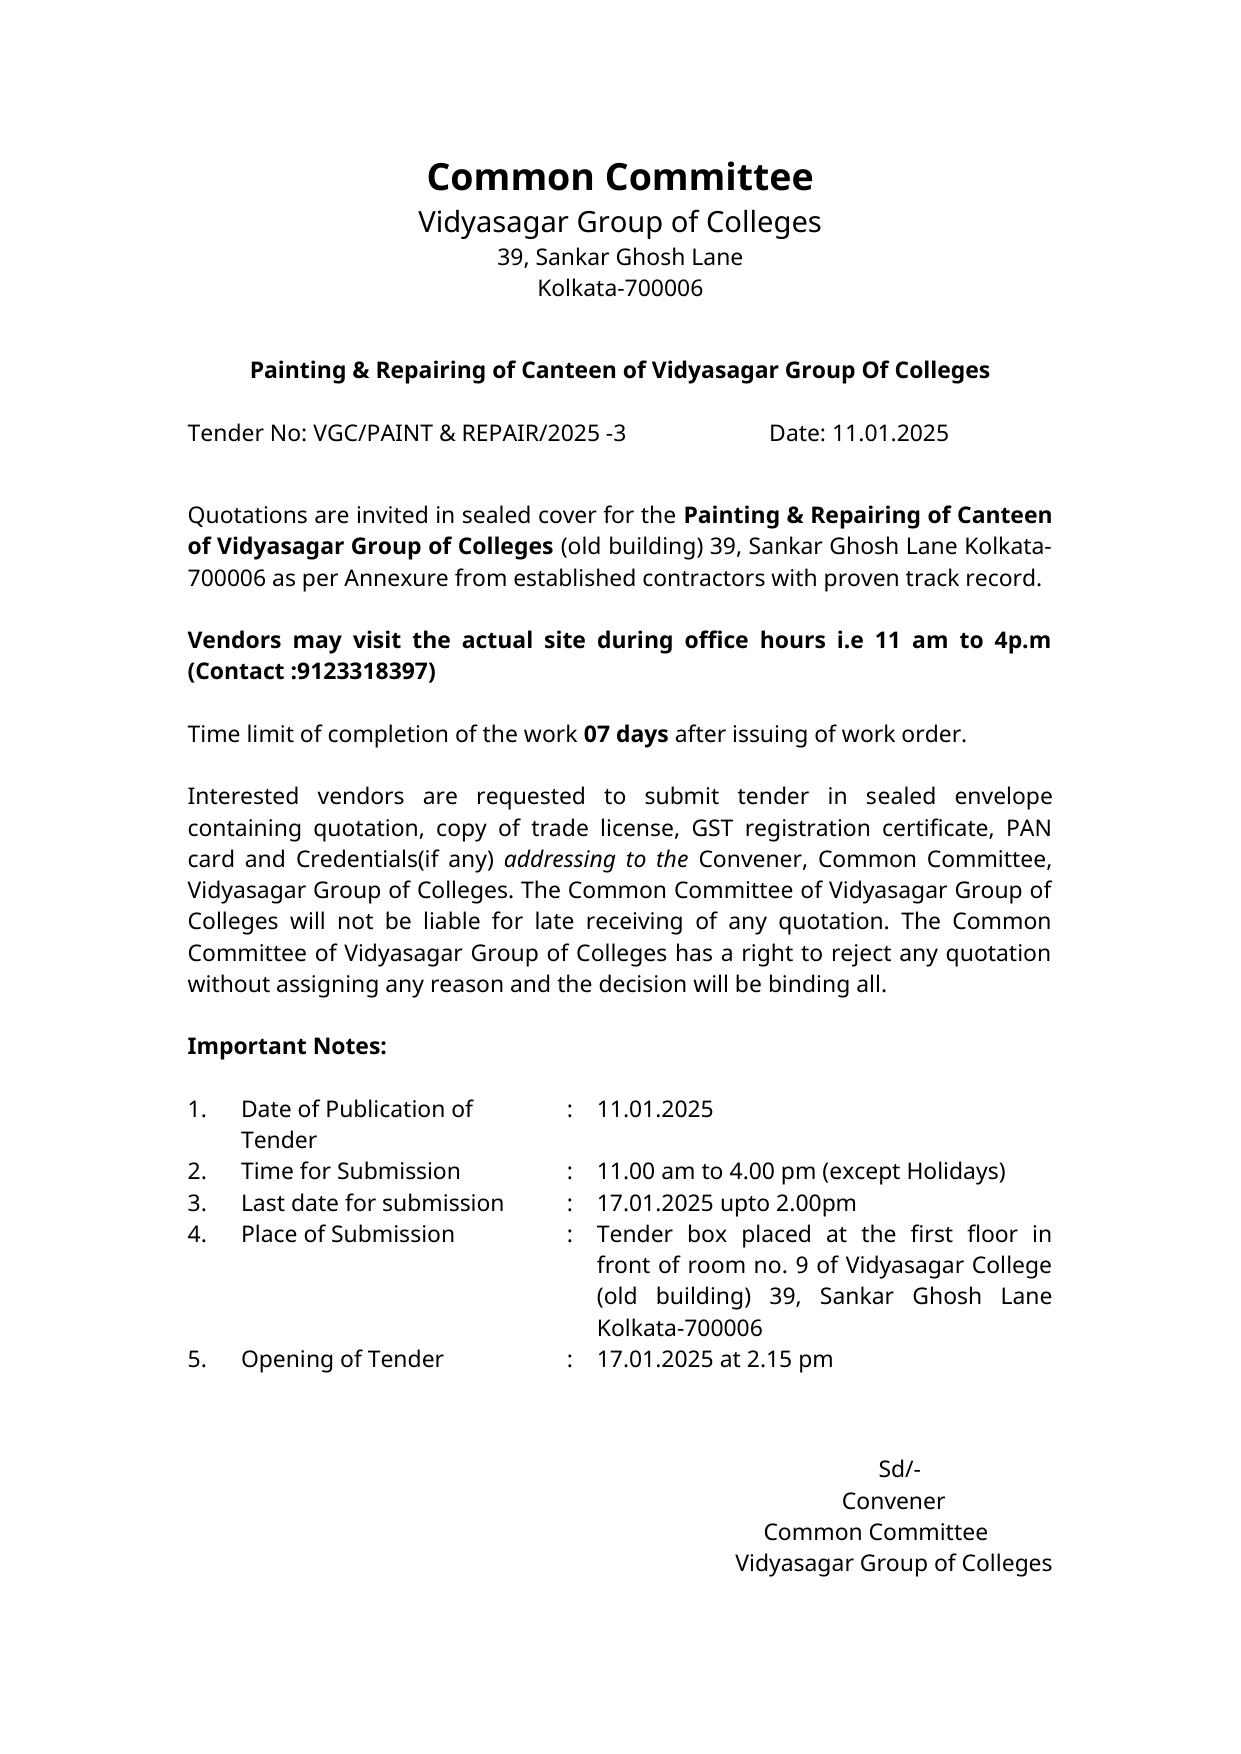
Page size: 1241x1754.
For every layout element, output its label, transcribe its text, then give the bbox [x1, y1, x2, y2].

table_cell 2. [176, 1155, 229, 1187]
text 39, Sankar Ghosh Lane [187, 241, 1053, 272]
table_cell Opening of Tender [230, 1343, 555, 1374]
table_cell : [555, 1343, 585, 1374]
text Common Committee [187, 1516, 1053, 1547]
text Sd/- [187, 1453, 1053, 1485]
text Quotations are invited in sealed cover for the Painting & Repairing of Canteen of Vidyasagar Group of Colleges (old building) 39, Sankar Ghosh Lane Kolkata-700006 as per Annexure from established contractors with proven track record. [187, 499, 1053, 593]
table_cell 3. [176, 1187, 229, 1218]
text Interested vendors are requested to submit tender in sealed envelope containing quotation, copy of trade license, GST registration certificate, PAN card and Credentials(if any) addressing to the Convener, Common Committee, Vidyasagar Group of Colleges. The Common Committee of Vidyasagar Group of Colleges will not be liable for late receiving of any quotation. The Common Committee of Vidyasagar Group of Colleges has a right to reject any quotation without assigning any reason and the decision will be binding all. [187, 780, 1053, 999]
text Painting & Repairing of Canteen of Vidyasagar Group Of Colleges [187, 354, 1053, 386]
text Time limit of completion of the work 07 days after issuing of work order. [187, 718, 1053, 749]
table_cell Tender box placed at the first floor in front of room no. 9 of Vidyasagar College (old building) 39, Sankar Ghosh Lane Kolkata-700006 [585, 1218, 1064, 1343]
table_cell 11.00 am to 4.00 pm (except Holidays) [585, 1155, 1064, 1187]
table_cell 17.01.2025 upto 2.00pm [585, 1187, 1064, 1218]
table_cell 17.01.2025 at 2.15 pm [585, 1343, 1064, 1374]
table_cell : [555, 1155, 585, 1187]
table_cell Last date for submission [230, 1187, 555, 1218]
table_header Date of Publication of Tender [230, 1093, 555, 1155]
table_cell 4. [176, 1218, 229, 1343]
text Convener [187, 1485, 1053, 1516]
text Vendors may visit the actual site during office hours i.e 11 am to 4p.m (Contact :9123318397) [187, 624, 1053, 687]
text Kolkata-700006 [187, 272, 1053, 303]
text Important Notes: [187, 1030, 1053, 1062]
table_cell : [555, 1187, 585, 1218]
text Tender No: VGC/PAINT & REPAIR/2025 -3 Date: 11.01.2025 [187, 417, 1053, 448]
table_cell 5. [176, 1343, 229, 1374]
table_cell Place of Submission [230, 1218, 555, 1343]
table_header 1. [176, 1093, 229, 1155]
text Vidyasagar Group of Colleges [187, 1547, 1053, 1578]
text Common Committee [187, 150, 1053, 201]
table_cell Time for Submission [230, 1155, 555, 1187]
table_cell : [555, 1218, 585, 1343]
table_header 11.01.2025 [585, 1093, 1064, 1155]
table_header : [555, 1093, 585, 1155]
text Vidyasagar Group of Colleges [187, 201, 1053, 241]
